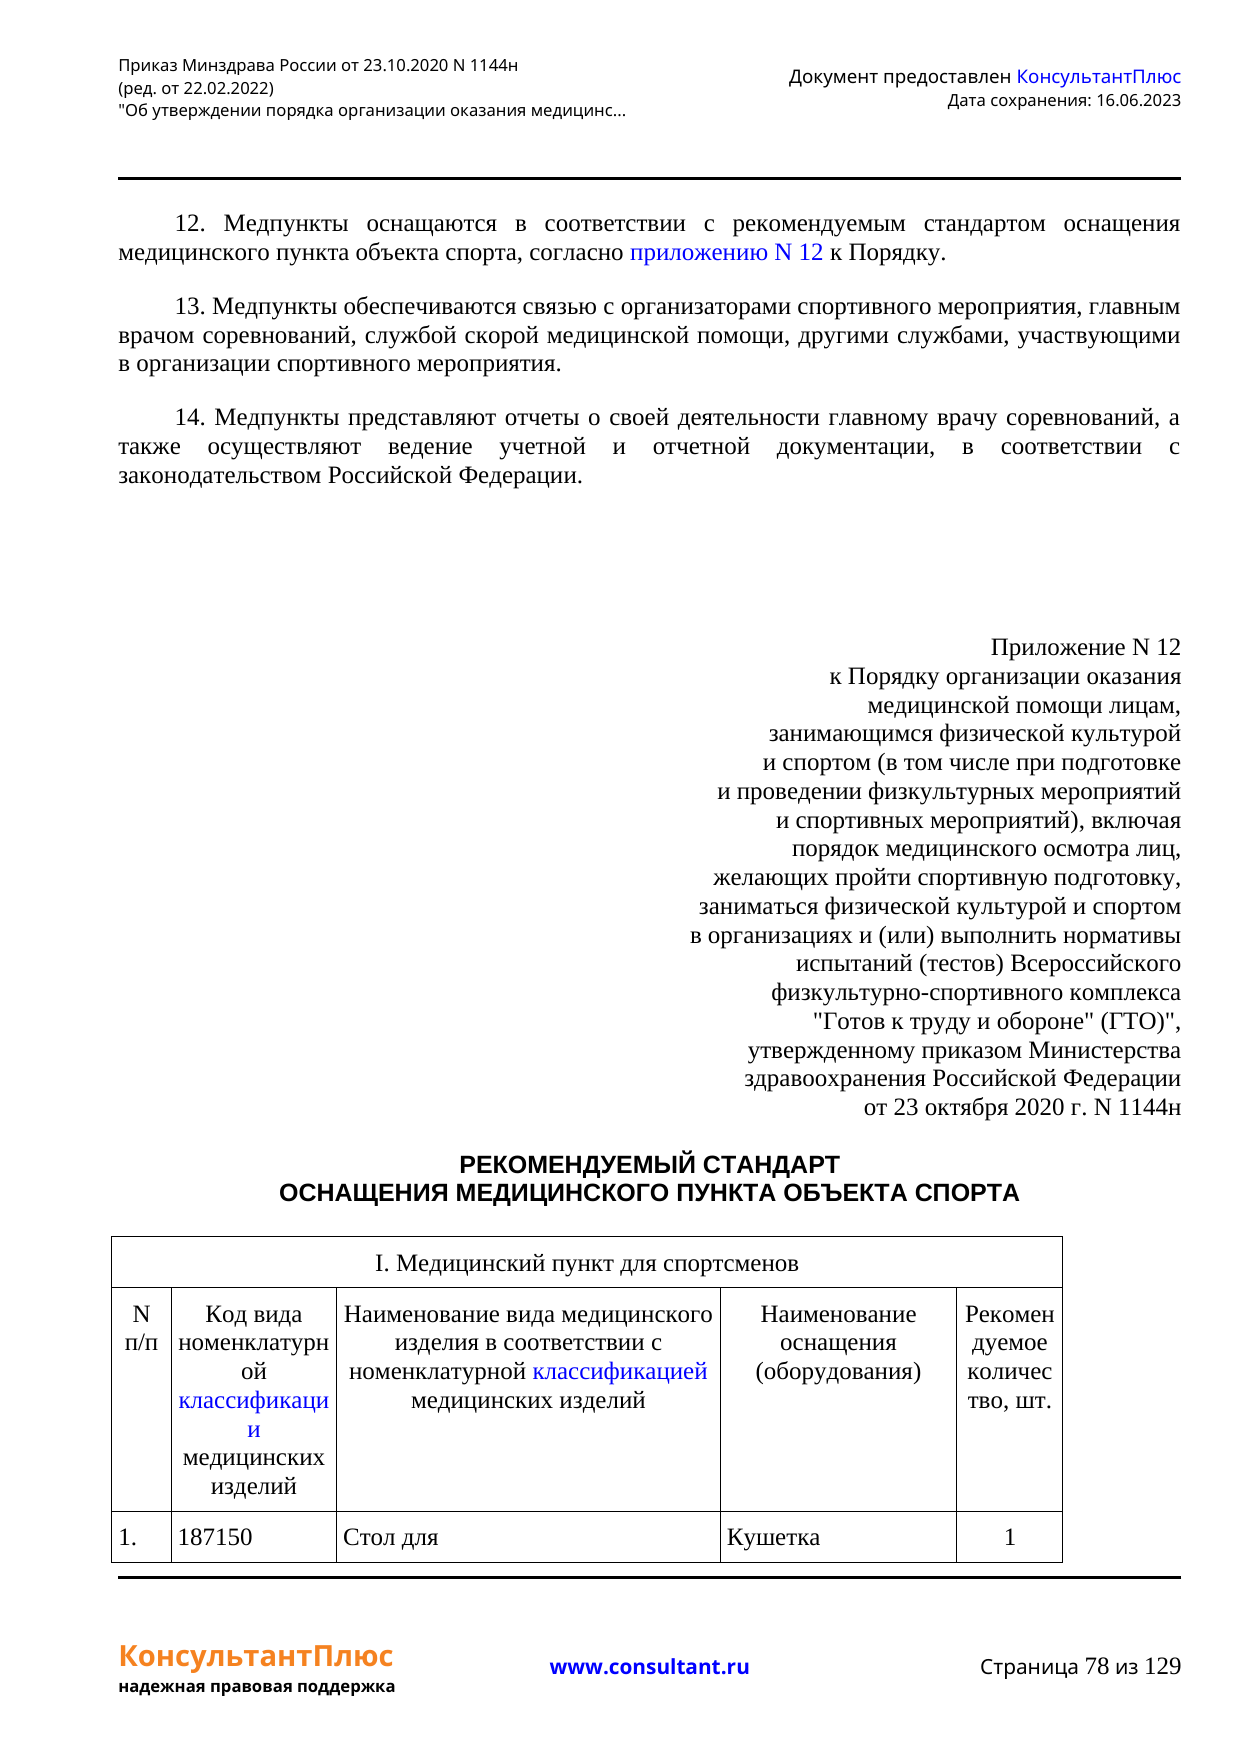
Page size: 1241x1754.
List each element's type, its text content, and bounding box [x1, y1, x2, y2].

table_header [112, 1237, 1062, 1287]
text заниматься физической культурой и спортом [118, 891, 1181, 920]
text "Готов к труду и обороне" (ГТО)", [118, 1006, 1181, 1035]
text от 23 октября 2020 г. N 1144н [118, 1092, 1181, 1121]
text в организациях и (или) выполнить нормативы [118, 920, 1181, 948]
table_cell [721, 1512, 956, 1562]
text 13. Медпункты обеспечиваются связью с организаторами спортивного мероприятия, главным врачом соревнований, службой скорой медицинской помощи, другими службами, участвующими в организации спортивного мероприятия. [118, 291, 1181, 377]
title ОСНАЩЕНИЯ МЕДИЦИНСКОГО ПУНКТА ОБЪЕКТА СПОРТА [118, 1178, 1181, 1207]
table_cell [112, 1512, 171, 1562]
title РЕКОМЕНДУЕМЫЙ СТАНДАРТ [118, 1150, 1181, 1178]
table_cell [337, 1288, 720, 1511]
text медицинской помощи лицам, [118, 690, 1181, 718]
text и спортом (в том числе при подготовке [118, 747, 1181, 776]
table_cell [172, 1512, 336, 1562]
text к Порядку организации оказания [118, 661, 1181, 690]
text утвержденному приказом Министерства [118, 1035, 1181, 1063]
text физкультурно-спортивного комплекса [118, 977, 1181, 1006]
text и спортивных мероприятий), включая [118, 805, 1181, 833]
text испытаний (тестов) Всероссийского [118, 948, 1181, 977]
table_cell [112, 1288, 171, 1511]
text и проведении физкультурных мероприятий [118, 776, 1181, 805]
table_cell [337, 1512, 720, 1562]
text занимающимся физической культурой [118, 718, 1181, 747]
text 12. Медпункты оснащаются в соответствии с рекомендуемым стандартом оснащения медицинского пункта объекта спорта, согласно приложению N 12 к Порядку. [118, 208, 1181, 266]
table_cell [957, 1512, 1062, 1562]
text 14. Медпункты представляют отчеты о своей деятельности главному врачу соревнований, а также осуществляют ведение учетной и отчетной документации, в соответствии с законодательством Российской Федерации. [118, 402, 1181, 488]
text порядок медицинского осмотра лиц, [118, 833, 1181, 862]
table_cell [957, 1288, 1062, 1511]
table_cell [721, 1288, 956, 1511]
text здравоохранения Российской Федерации [118, 1063, 1181, 1092]
text Приложение N 12 [118, 632, 1181, 661]
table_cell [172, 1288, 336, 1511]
text желающих пройти спортивную подготовку, [118, 862, 1181, 891]
